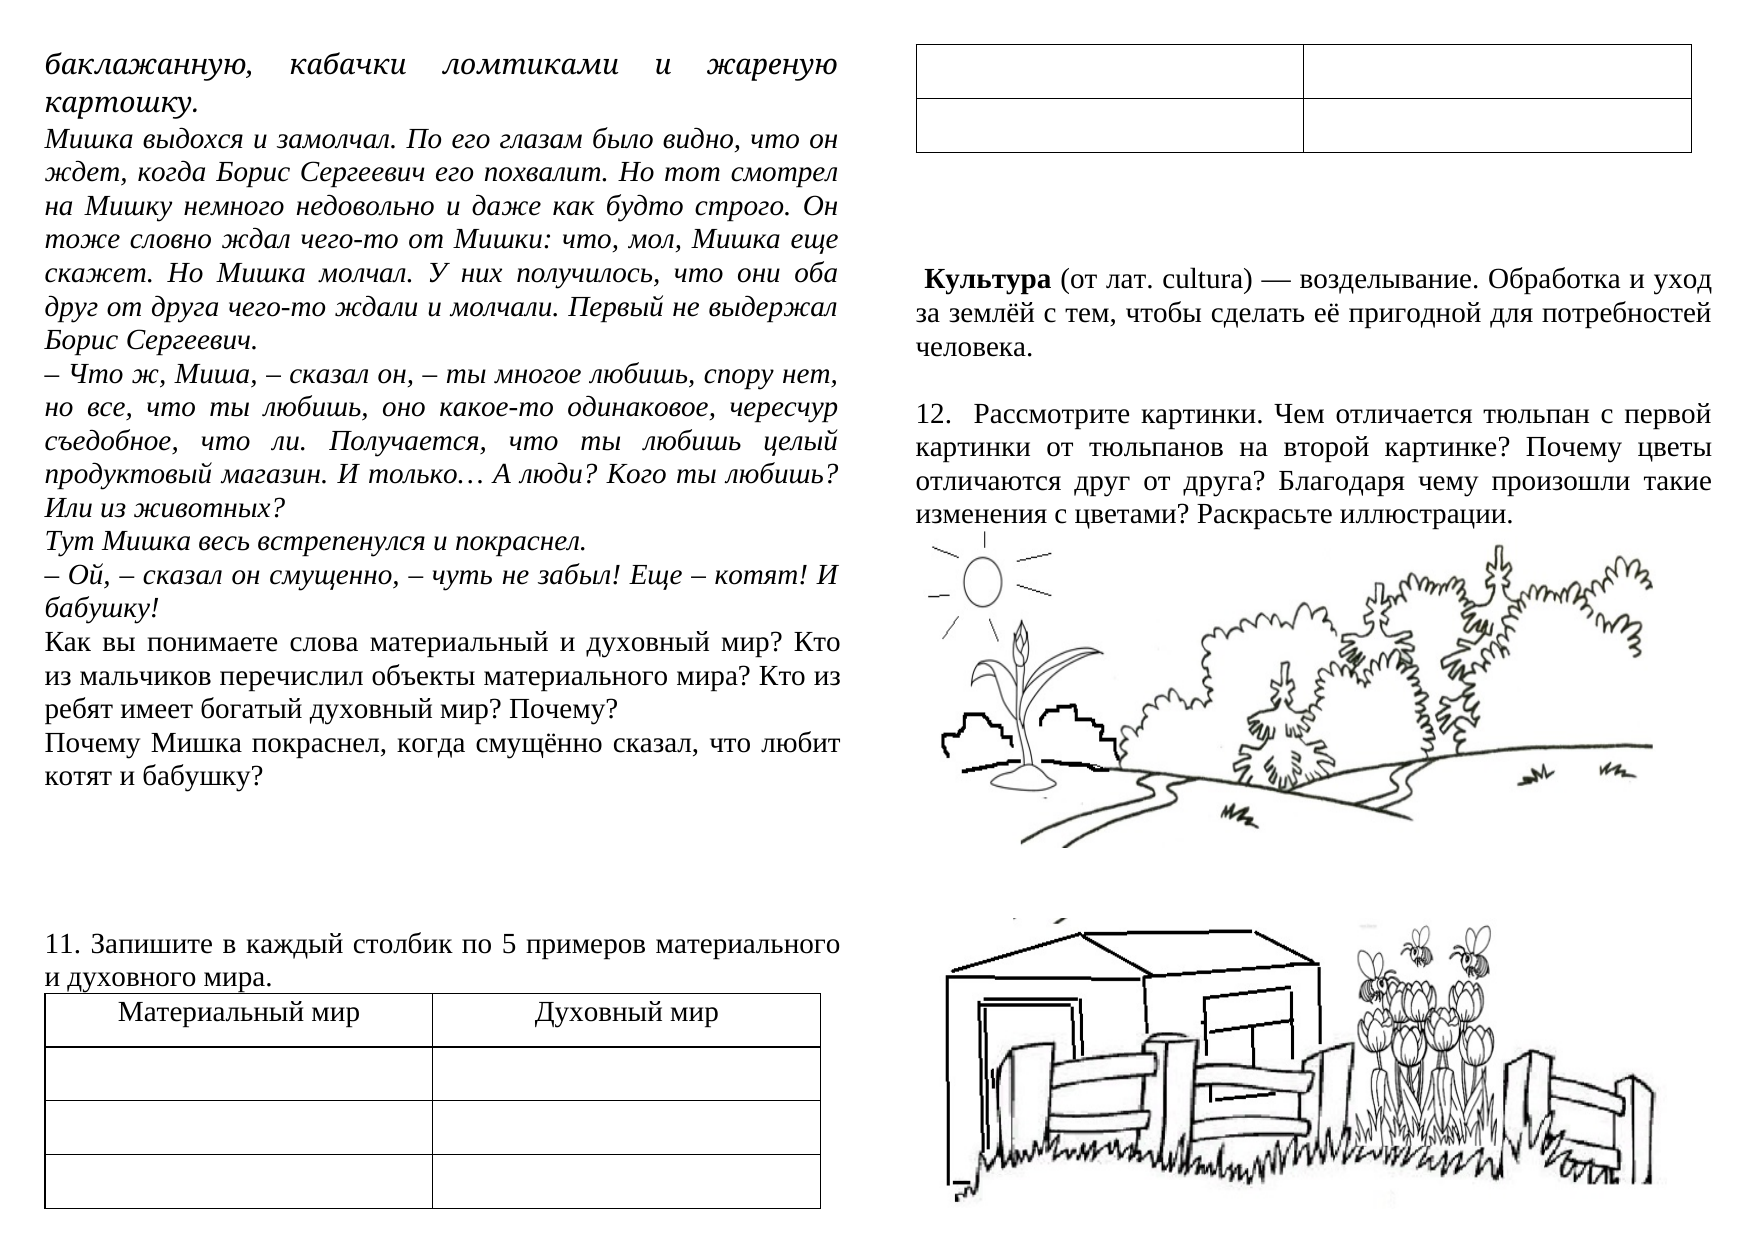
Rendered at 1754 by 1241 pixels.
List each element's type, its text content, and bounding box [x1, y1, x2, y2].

text Тут Мишка весь встрепенулся и покраснел. [44, 523, 842, 557]
table_cell [46, 1155, 432, 1208]
text 11. Запишите в каждый столбик по 5 примеров материального и духовного мира. [44, 926, 842, 993]
text – Что ж, Миша, – сказал он, – ты многое любишь, спору нет, но все, что ты любишь, оно какое-то одинаковое, чересчур съедобное, что ли. Получается, что ты любишь целый продуктовый магазин. И только… А люди? Кого ты любишь? Или из животных? [44, 356, 842, 523]
table_cell [433, 1048, 820, 1100]
text Почему Мишка покраснел, когда смущённо сказал, что любит котят и бабушку? [44, 725, 842, 792]
text 12. Рассмотрите картинки. Чем отличается тюльпан с первой картинки от тюльпанов на второй картинке? Почему цветы отличаются друг от друга? Благодаря чему произошли такие изменения с цветами? Раскрасьте иллюстрации. [915, 396, 1713, 530]
table_cell [433, 1101, 820, 1154]
text Как вы понимаете слова материальный и духовный мир? Кто из мальчиков перечислил объекты материального мира? Кто из ребят имеет богатый духовный мир? Почему? [44, 624, 842, 725]
table_header Духовный мир [433, 994, 820, 1046]
picture [915, 918, 1668, 1209]
table_cell [1304, 45, 1691, 98]
picture [915, 530, 1668, 848]
table_cell [433, 1155, 820, 1208]
table_cell [46, 1048, 432, 1100]
table_cell [917, 45, 1303, 98]
table_cell [46, 1101, 432, 1154]
text А еще я люблю кильки, сайру, судака в маринаде, бычки в томате, частик в собственном соку, икру баклажанную, кабачки ломтиками и жареную картошку. [44, 44, 842, 121]
table_header Материальный мир [46, 994, 432, 1046]
text Культура (от лат. cultura) — возделывание. Обработка и уход за землёй с тем, чтобы сделать её пригодной для потребностей человека. [915, 262, 1713, 362]
text Мишка выдохся и замолчал. По его глазам было видно, что он ждет, когда Борис Сергеевич его похвалит. Но тот смотрел на Мишку немного недовольно и даже как будто строго. Он тоже словно ждал чего-то от Мишки: что, мол, Мишка еще скажет. Но Мишка молчал. У них получилось, что они оба друг от друга чего-то ждали и молчали. Первый не выдержал Борис Сергеевич. [44, 121, 842, 356]
table_cell [917, 99, 1303, 152]
table_cell [1304, 99, 1691, 152]
text – Ой, – сказал он смущенно, – чуть не забыл! Еще – котят! И бабушку! [44, 557, 842, 624]
